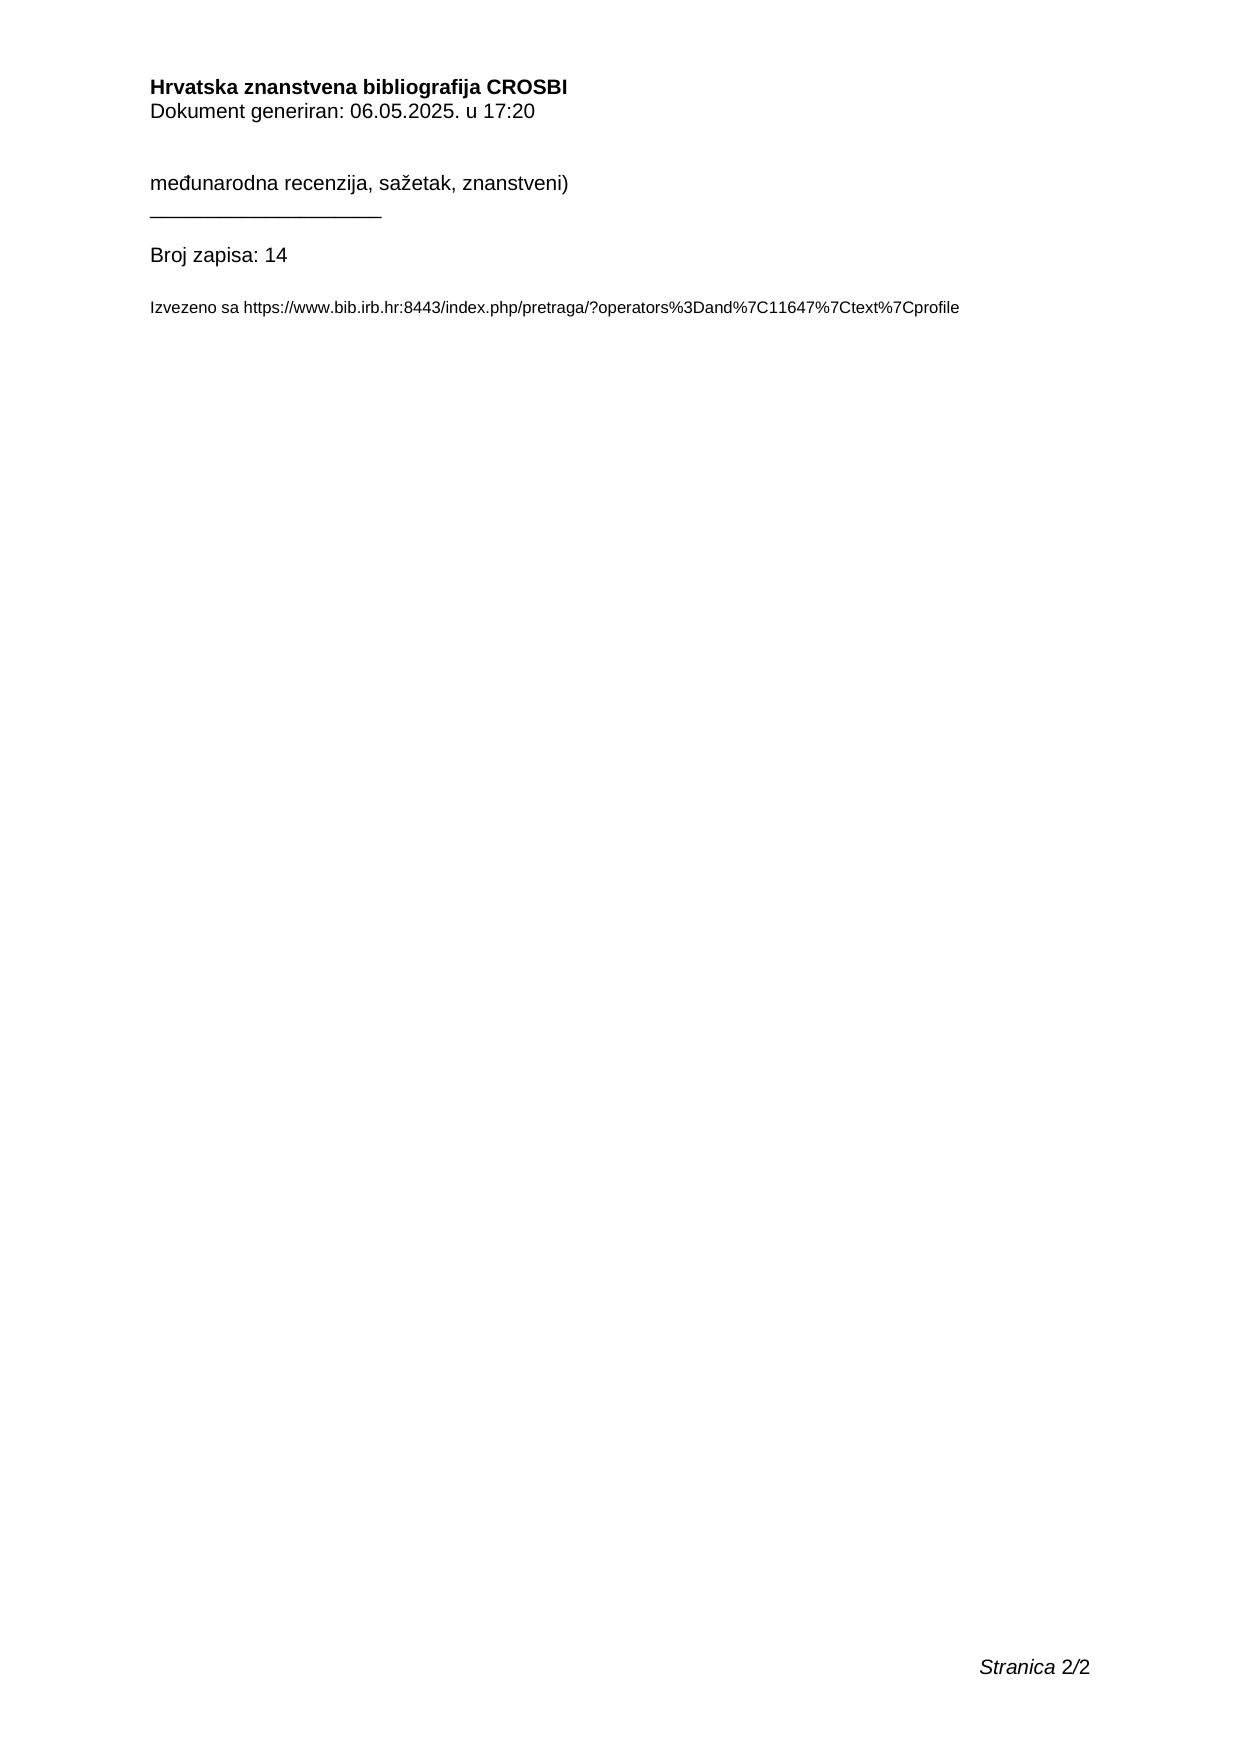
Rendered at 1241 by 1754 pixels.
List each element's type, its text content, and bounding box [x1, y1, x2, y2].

text Broj zapisa: 14 [150, 243, 1090, 267]
text ____________________ [150, 195, 1090, 219]
text Fazinić, Melita [150, 171, 1090, 195]
text Izvezeno sa https://www.bib.irb.hr:8443/index.php/pretraga/?operators%3Dand%7C11647%7Ctext%7Cprofile [150, 298, 1090, 317]
